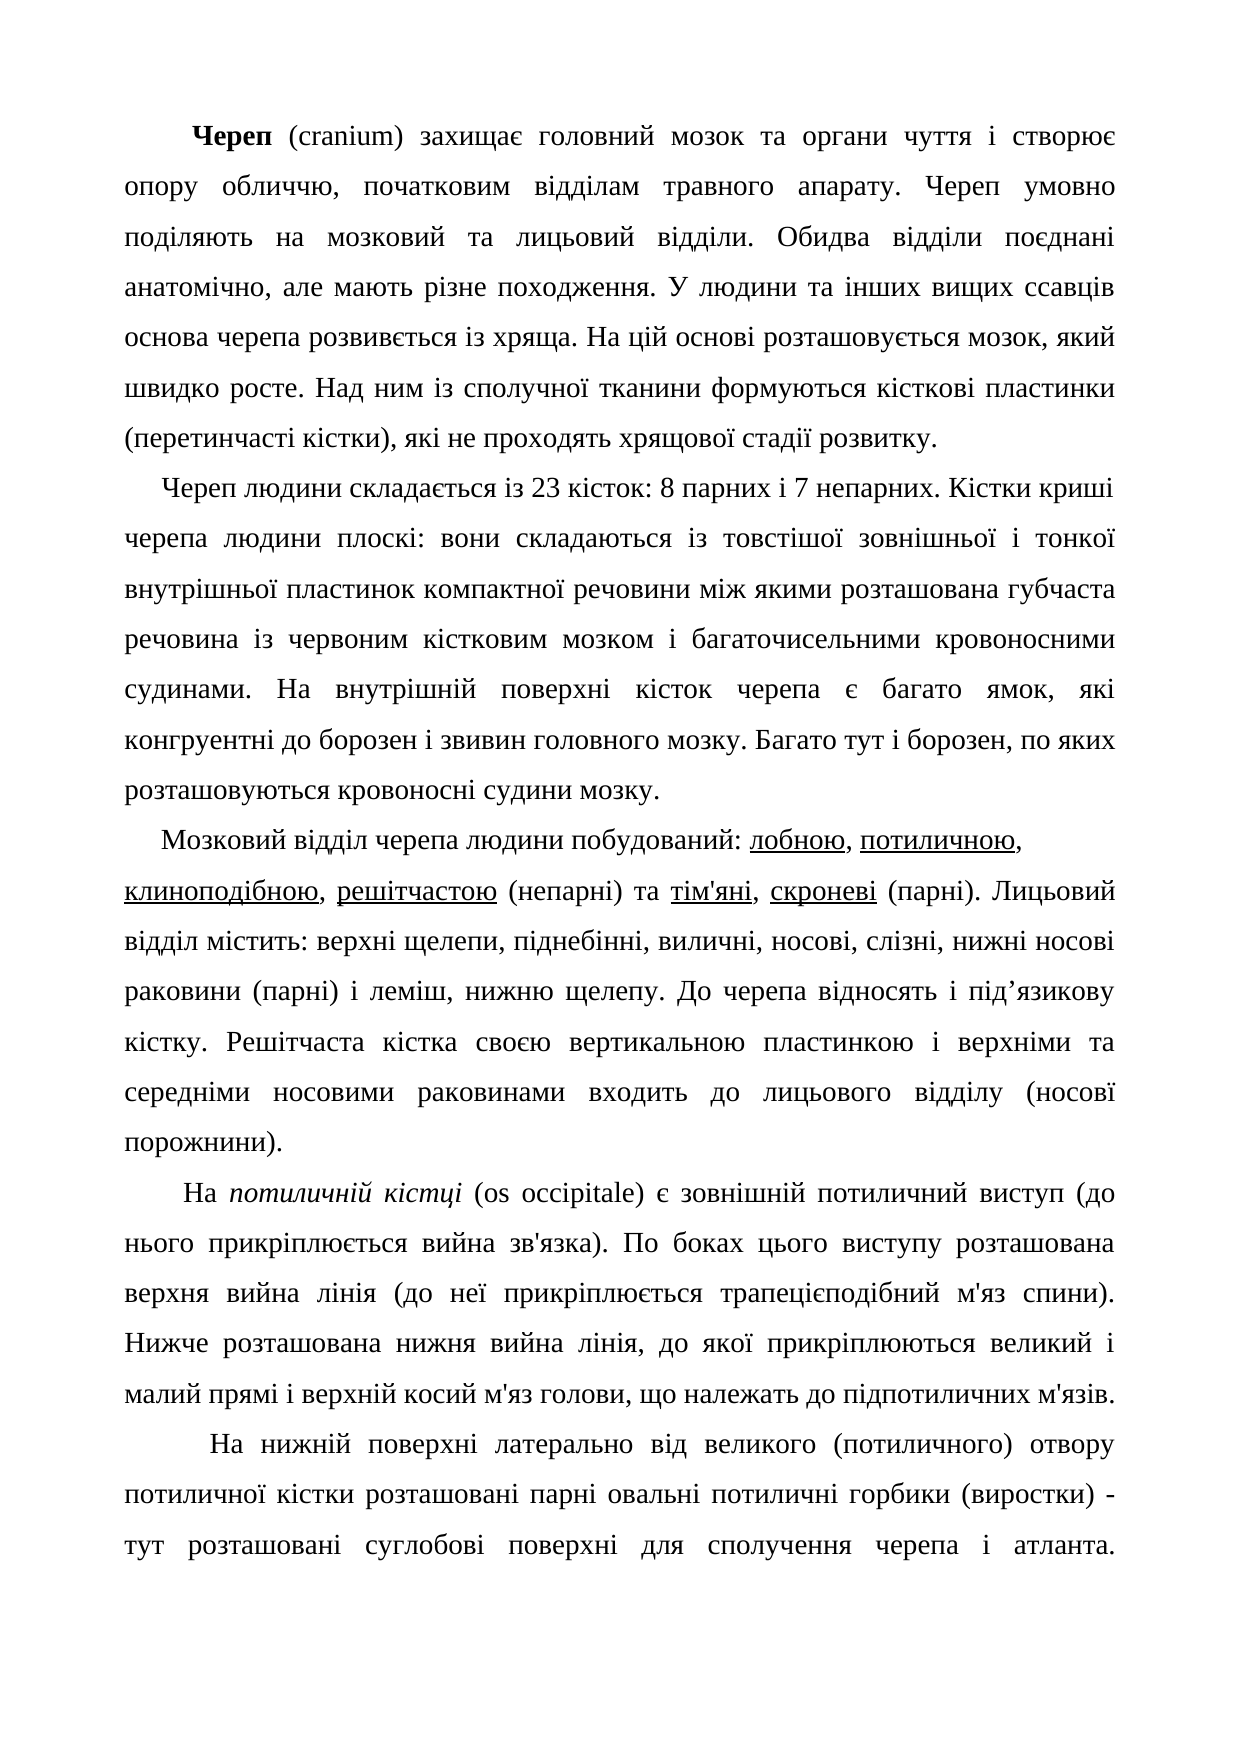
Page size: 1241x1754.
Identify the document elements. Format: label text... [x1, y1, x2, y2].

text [124, 1426, 1116, 1560]
text Череп (cranium) захищає головний мозок та органи чуття і створює опору обличчю, початковим відділам травного апарату. Череп умовно поділяють на мозковий та лицьовий відділи. Обидва відділи поєднані анатомічно, але мають різне походження. У людини та інших вищих ссавців основа черепа розвивється із хряща. На цій основі розташовується мозок, який швидко росте. Над ним із сполучної тканини формуються кісткові пластинки (перетинчасті кістки), які не проходять хрящової стадії розвитку. [124, 118, 1116, 453]
text Череп людини складається із 23 кісток: 8 парних і 7 непарних. Кістки криші черепа людини плоскі: вони складаються із товстішої зовнішньої і тонкої внутрішньої пластинок компактної речовини між якими розташована губчаста речовина із червоним кістковим мозком і багаточисельними кровоносними судинами. На внутрішній поверхні кісток черепа є багато ямок, які конгруентні до борозен і звивин головного мозку. Багато тут і борозен, по яких розташовуються кровоносні судини мозку. [124, 470, 1116, 806]
text клиноподібною, решітчастою (непарні) та тім'яні, скроневі (парні). Лицьовий відділ містить: верхні щелепи, піднебінні, виличні, носові, слізні, нижні носові раковини (парні) і леміш, нижню щелепу. До черепа відносять і під’язикову кістку. Решітчаста кістка своєю вертикальною пластинкою і верхніми та середніми носовими раковинами входить до лицьового відділу (носовї порожнини). [124, 873, 1116, 1158]
text На потиличній кістці (os occipitale) є зовнішній потиличний виступ (до нього прикріплюється вийна зв'язка). По боках цього виступу розташована верхня вийна лінія (до неї прикріплюється трапецієподібний м'яз спини). Нижче розташована нижня вийна лінія, до якої прикріплюються великий і малий прямі і верхній косий м'яз голови, що належать до підпотиличних м'язів. [124, 1175, 1116, 1409]
text Мозковий відділ черепа людини побудований: лобною, потиличною, [124, 822, 1116, 856]
